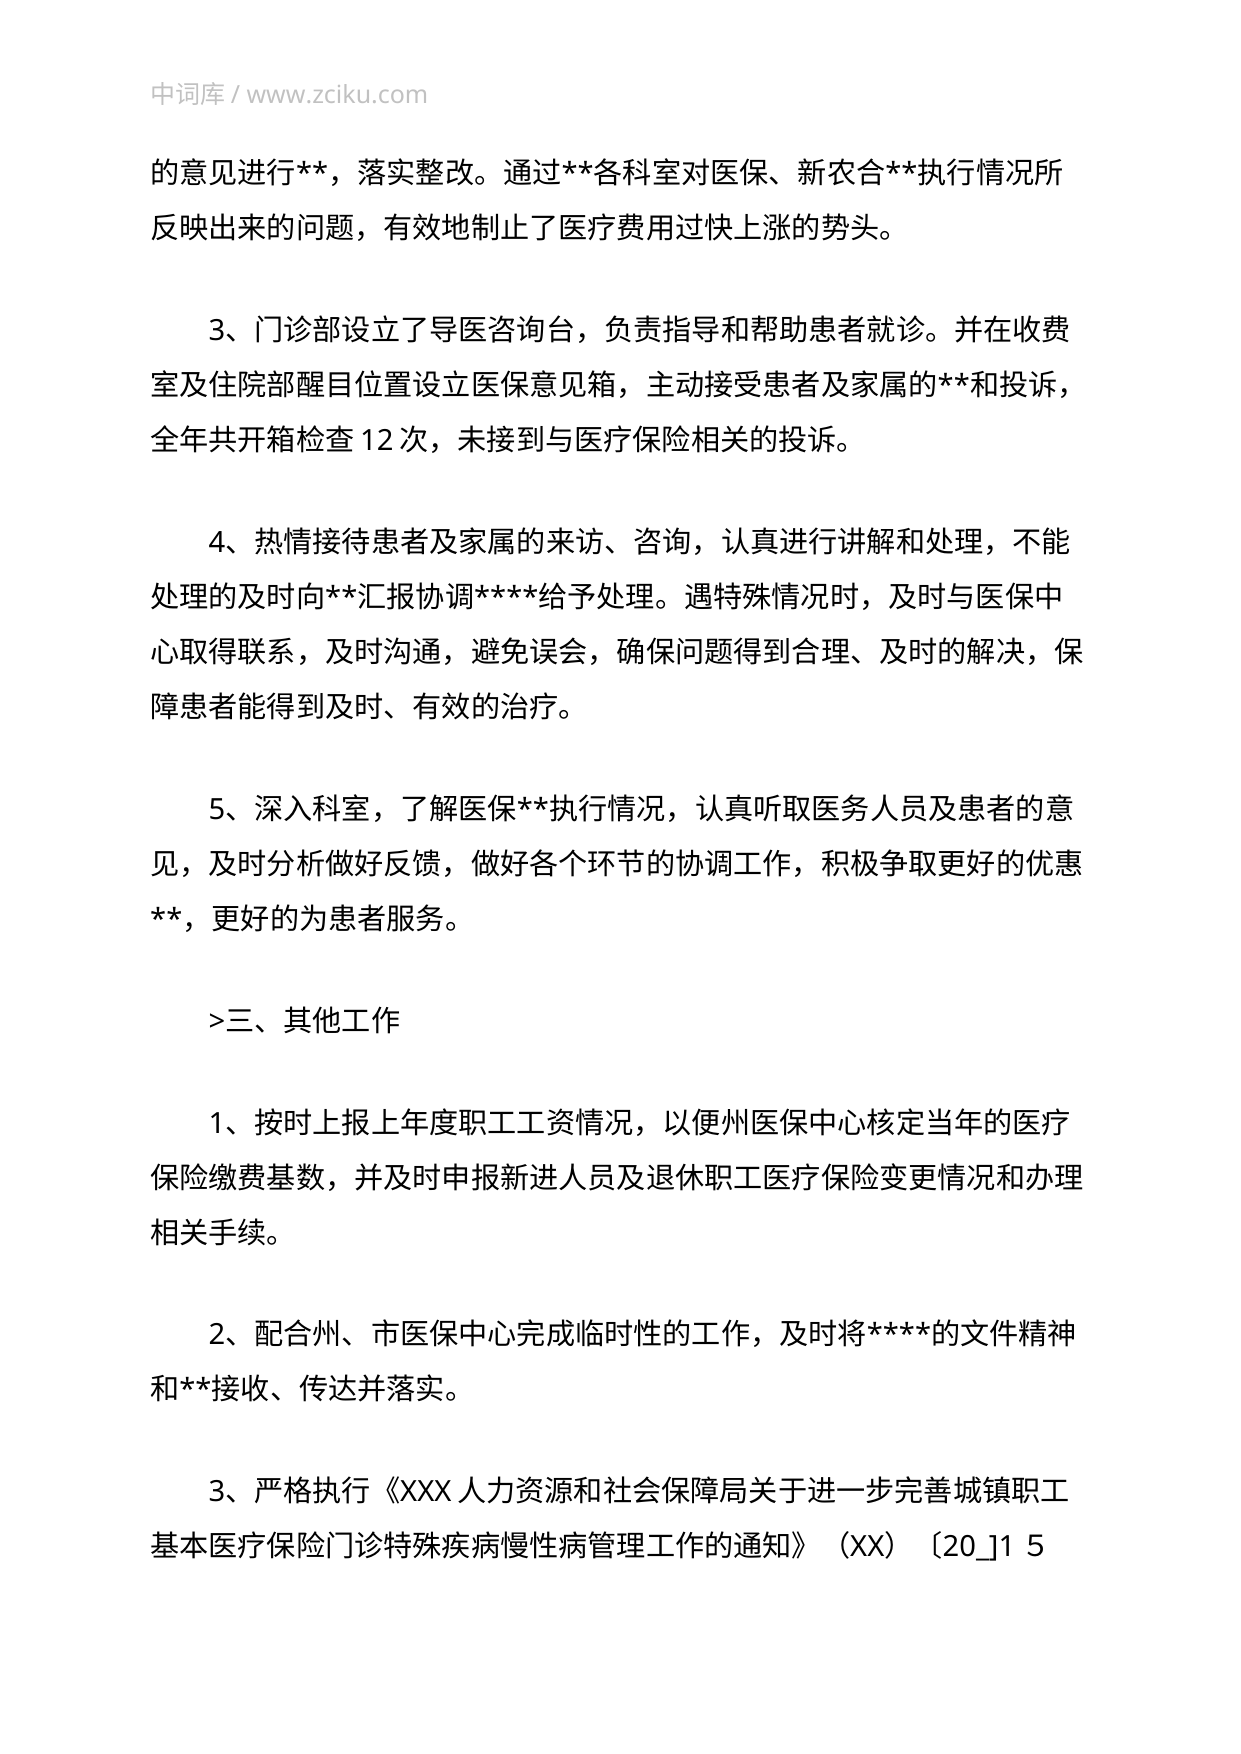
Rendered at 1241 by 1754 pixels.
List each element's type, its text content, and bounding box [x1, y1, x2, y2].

text 4、热情接待患者及家属的来访、咨询，认真进行讲解和处理，不能处理的及时向**汇报协调****给予处理。遇特殊情况时，及时与医保中心取得联系，及时沟通，避免误会，确保问题得到合理、及时的解决，保障患者能得到及时、有效的治疗。 [150, 519, 1090, 726]
text >三、其他工作 [150, 997, 1090, 1040]
text 1、按时上报上年度职工工资情况，以便州医保中心核定当年的医疗保险缴费基数，并及时申报新进人员及退休职工医疗保险变更情况和办理相关手续。 [150, 1099, 1090, 1251]
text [150, 150, 1090, 247]
text 5、深入科室，了解医保**执行情况，认真听取医务人员及患者的意见，及时分析做好反馈，做好各个环节的协调工作，积极争取更好的优惠**，更好的为患者服务。 [150, 785, 1090, 938]
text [150, 1468, 1090, 1565]
text 3、门诊部设立了导医咨询台，负责指导和帮助患者就诊。并在收费室及住院部醒目位置设立医保意见箱，主动接受患者及家属的**和投诉，全年共开箱检查12次，未接到与医疗保险相关的投诉。 [150, 307, 1090, 459]
text 2、配合州、市医保中心完成临时性的工作，及时将****的文件精神和**接收、传达并落实。 [150, 1311, 1090, 1408]
